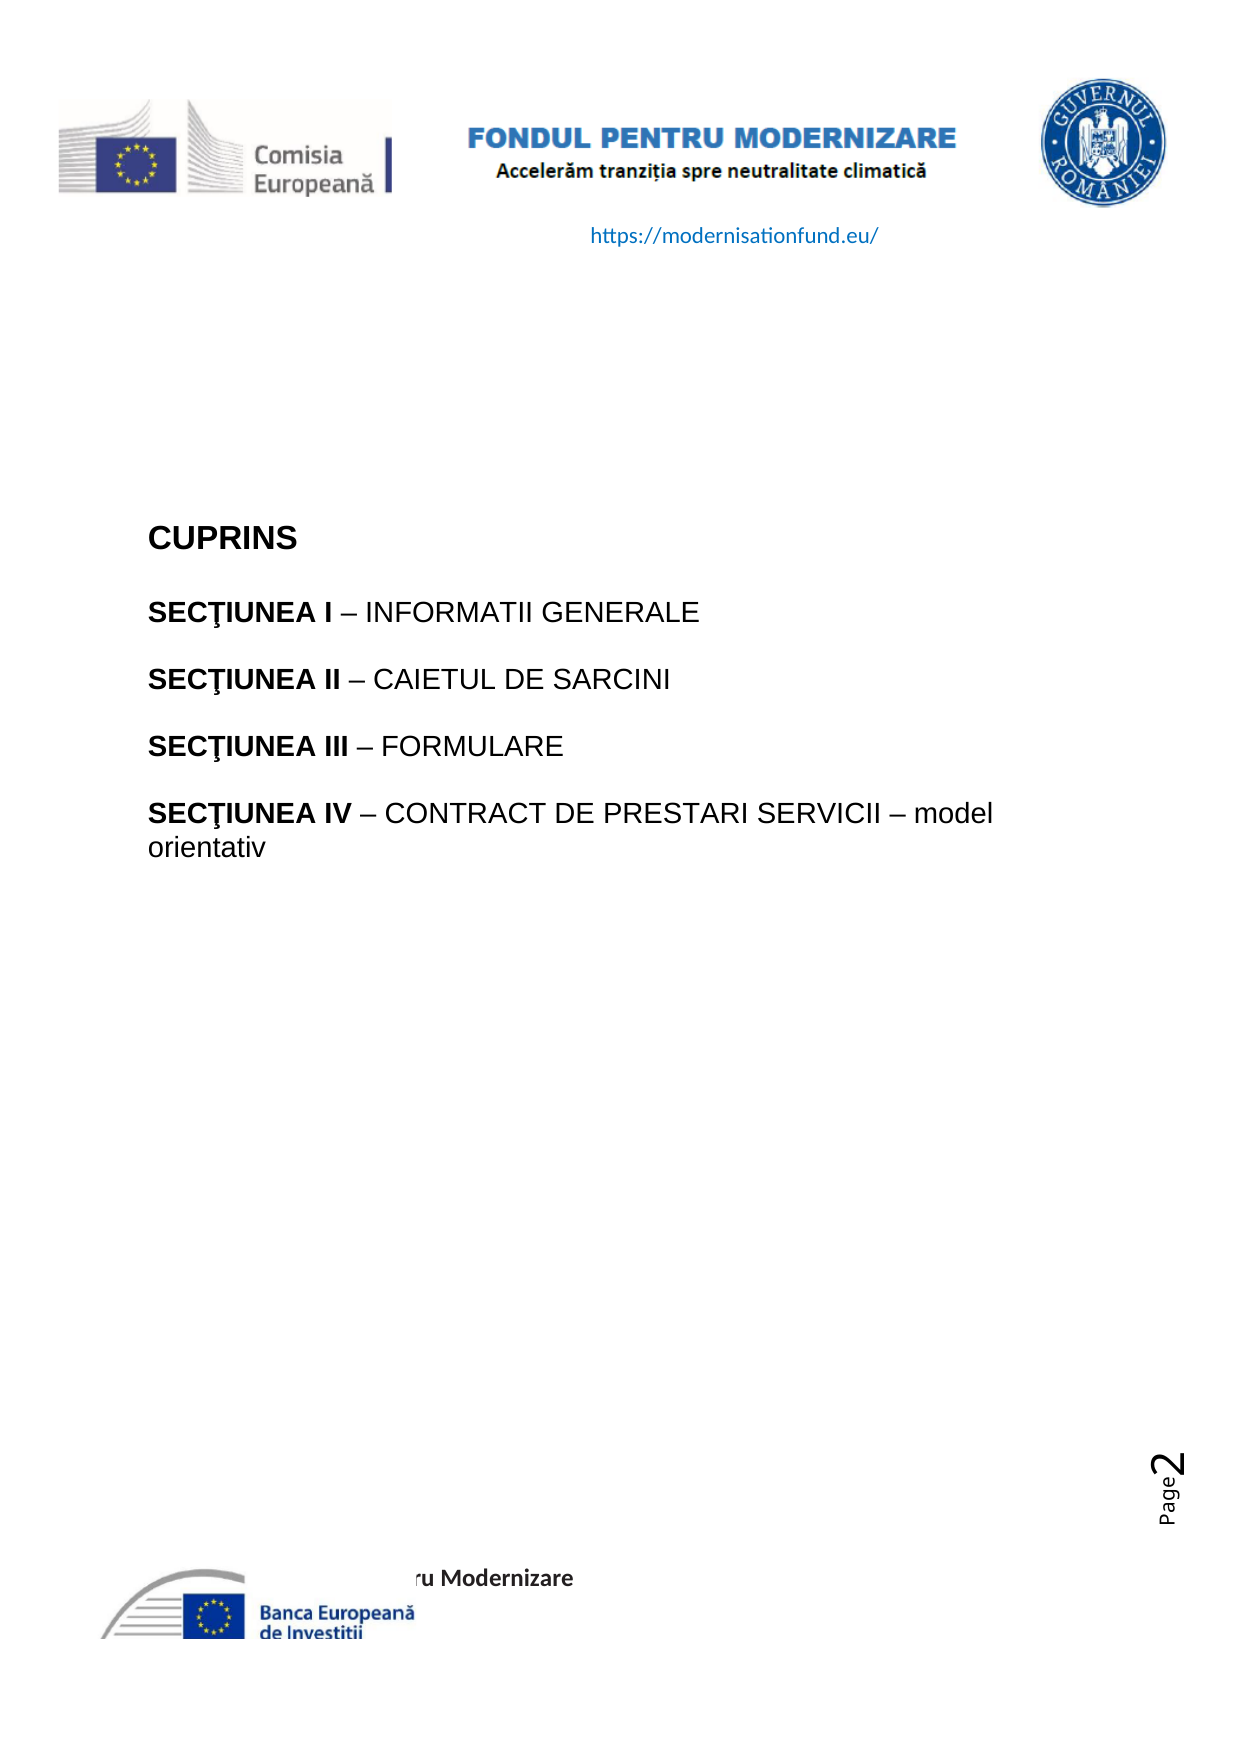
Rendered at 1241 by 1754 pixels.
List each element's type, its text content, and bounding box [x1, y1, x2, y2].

text CUPRINS [148, 518, 1093, 557]
text SECŢIUNEA II – CAIETUL DE SARCINI [148, 662, 1093, 696]
picture [53, 73, 1170, 222]
text SECŢIUNEA IV – CONTRACT DE PRESTARI SERVICII – model orientativ [148, 796, 1093, 863]
text SECŢIUNEA III – FORMULARE [148, 729, 1093, 763]
text SECŢIUNEA I – INFORMATII GENERALE [148, 595, 1093, 629]
picture [95, 1563, 417, 1639]
